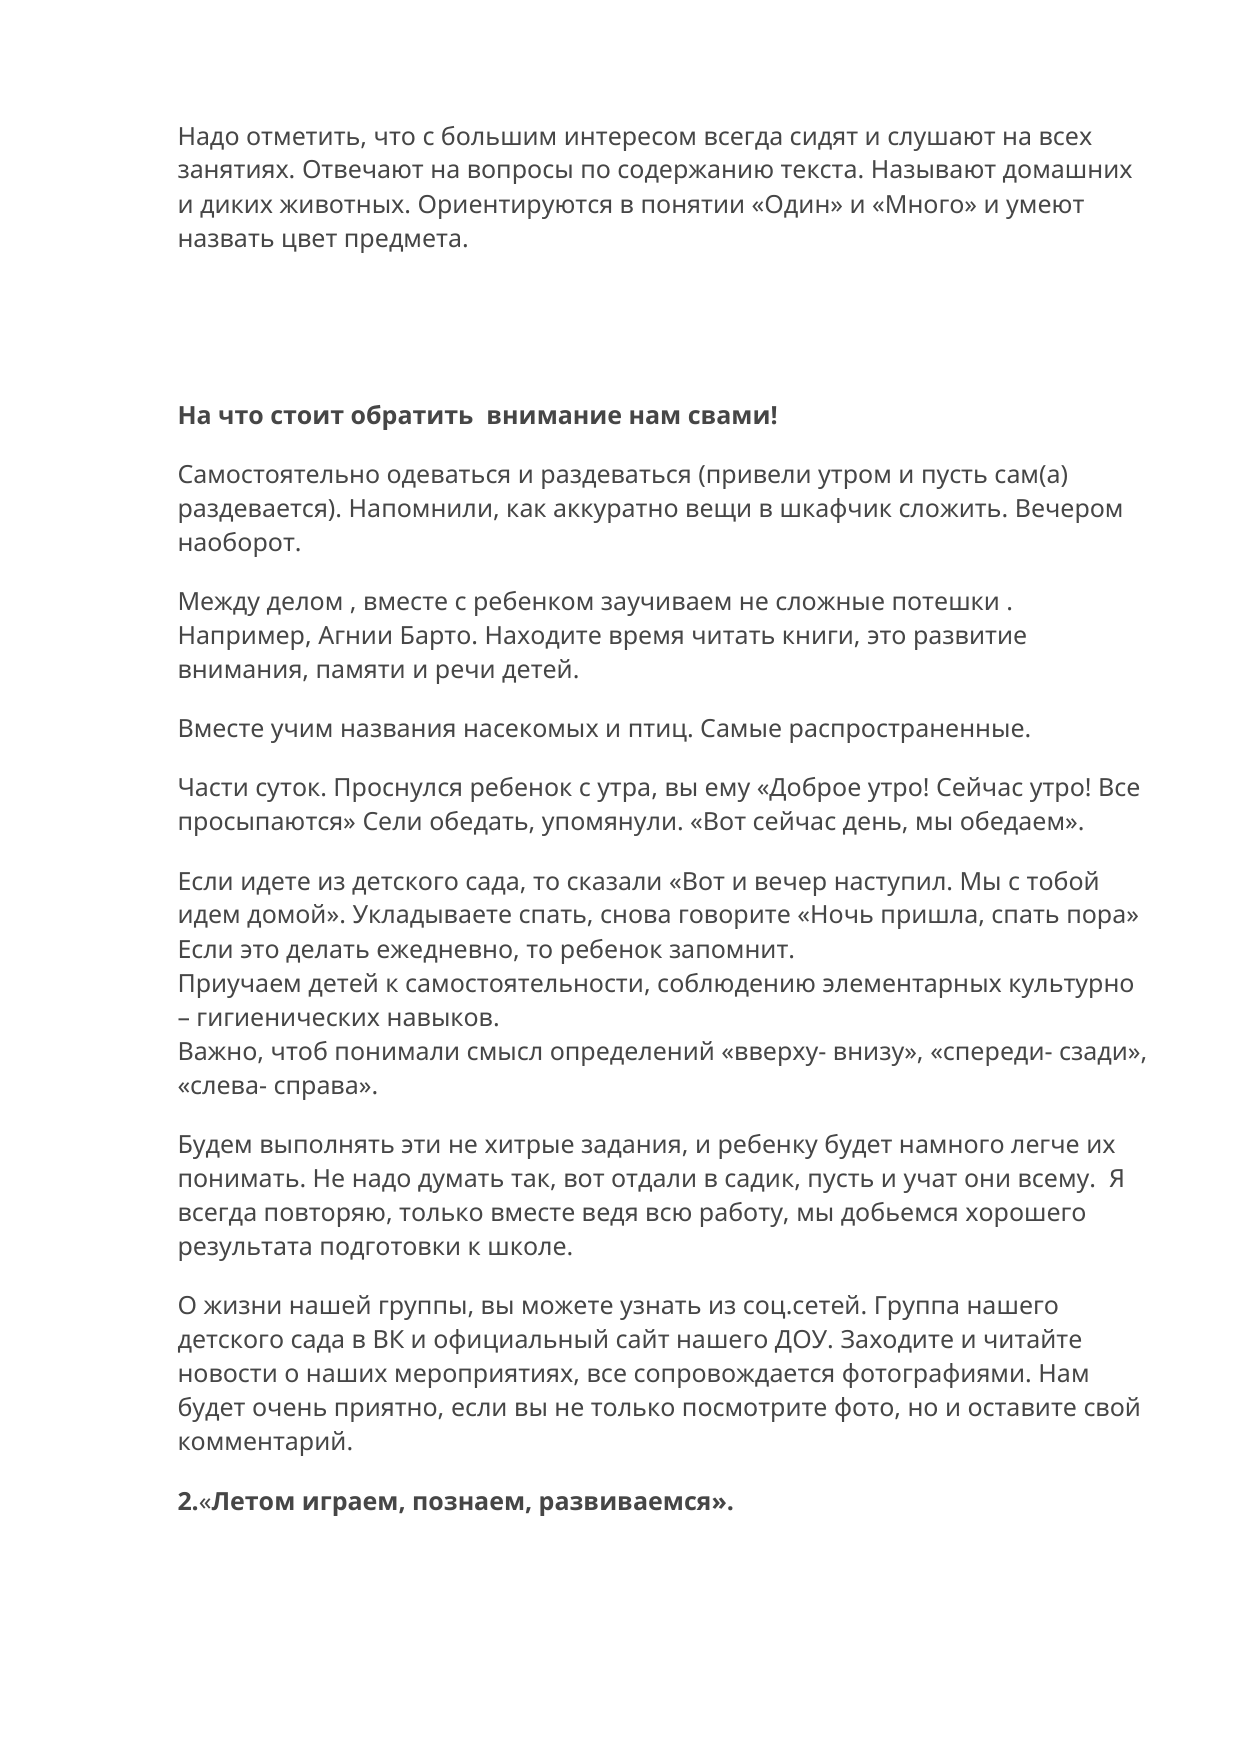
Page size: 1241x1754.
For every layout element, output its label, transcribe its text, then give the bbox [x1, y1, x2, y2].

text Самостоятельно одеваться и раздеваться (привели утром и пусть сам(а) раздевается). Напомнили, как аккуратно вещи в шкафчик сложить. Вечером наоборот. [177, 457, 1152, 559]
text Между делом , вместе с ребенком заучиваем не сложные потешки . Например, Агнии Барто. Находите время читать книги, это развитие внимания, памяти и речи детей. [177, 584, 1152, 686]
text Части суток. Проснулся ребенок с утра, вы ему «Доброе утро! Сейчас утро! Все просыпаются» Сели обедать, упомянули. «Вот сейчас день, мы обедаем». [177, 770, 1152, 838]
text О жизни нашей группы, вы можете узнать из соц.сетей. Группа нашего детского сада в ВК и официальный сайт нашего ДОУ. Заходите и читайте новости о наших мероприятиях, все сопровождается фотографиями. Нам будет очень приятно, если вы не только посмотрите фото, но и оставите свой комментарий. [177, 1288, 1152, 1458]
text Если идете из детского сада, то сказали «Вот и вечер наступил. Мы с тобой идем домой». Укладываете спать, снова говорите «Ночь пришла, спать пора» Если это делать ежедневно, то ребенок запомнит. [177, 863, 1152, 965]
text Будем выполнять эти не хитрые задания, и ребенку будет намного легче их понимать. Не надо думать так, вот отдали в садик, пусть и учат они всему. Я всегда повторяю, только вместе ведя всю работу, мы добьемся хорошего результата подготовки к школе. [177, 1127, 1152, 1263]
text Важно, чтоб понимали смысл определений «вверху- внизу», «спереди- сзади», «слева- справа». [177, 1033, 1152, 1102]
text Приучаем детей к самостоятельности, соблюдению элементарных культурно – гигиенических навыков. [177, 965, 1152, 1033]
text На что стоит обратить внимание нам свами! [177, 397, 1152, 432]
text Вместе учим названия насекомых и птиц. Самые распространенные. [177, 711, 1152, 745]
text Надо отметить, что с большим интересом всегда сидят и слушают на всех занятиях. Отвечают на вопросы по содержанию текста. Называют домашних и диких животных. Ориентируются в понятии «Один» и «Много» и умеют назвать цвет предмета. [177, 118, 1152, 254]
text 2.«Летом играем, познаем, развиваемся». [177, 1483, 1152, 1517]
